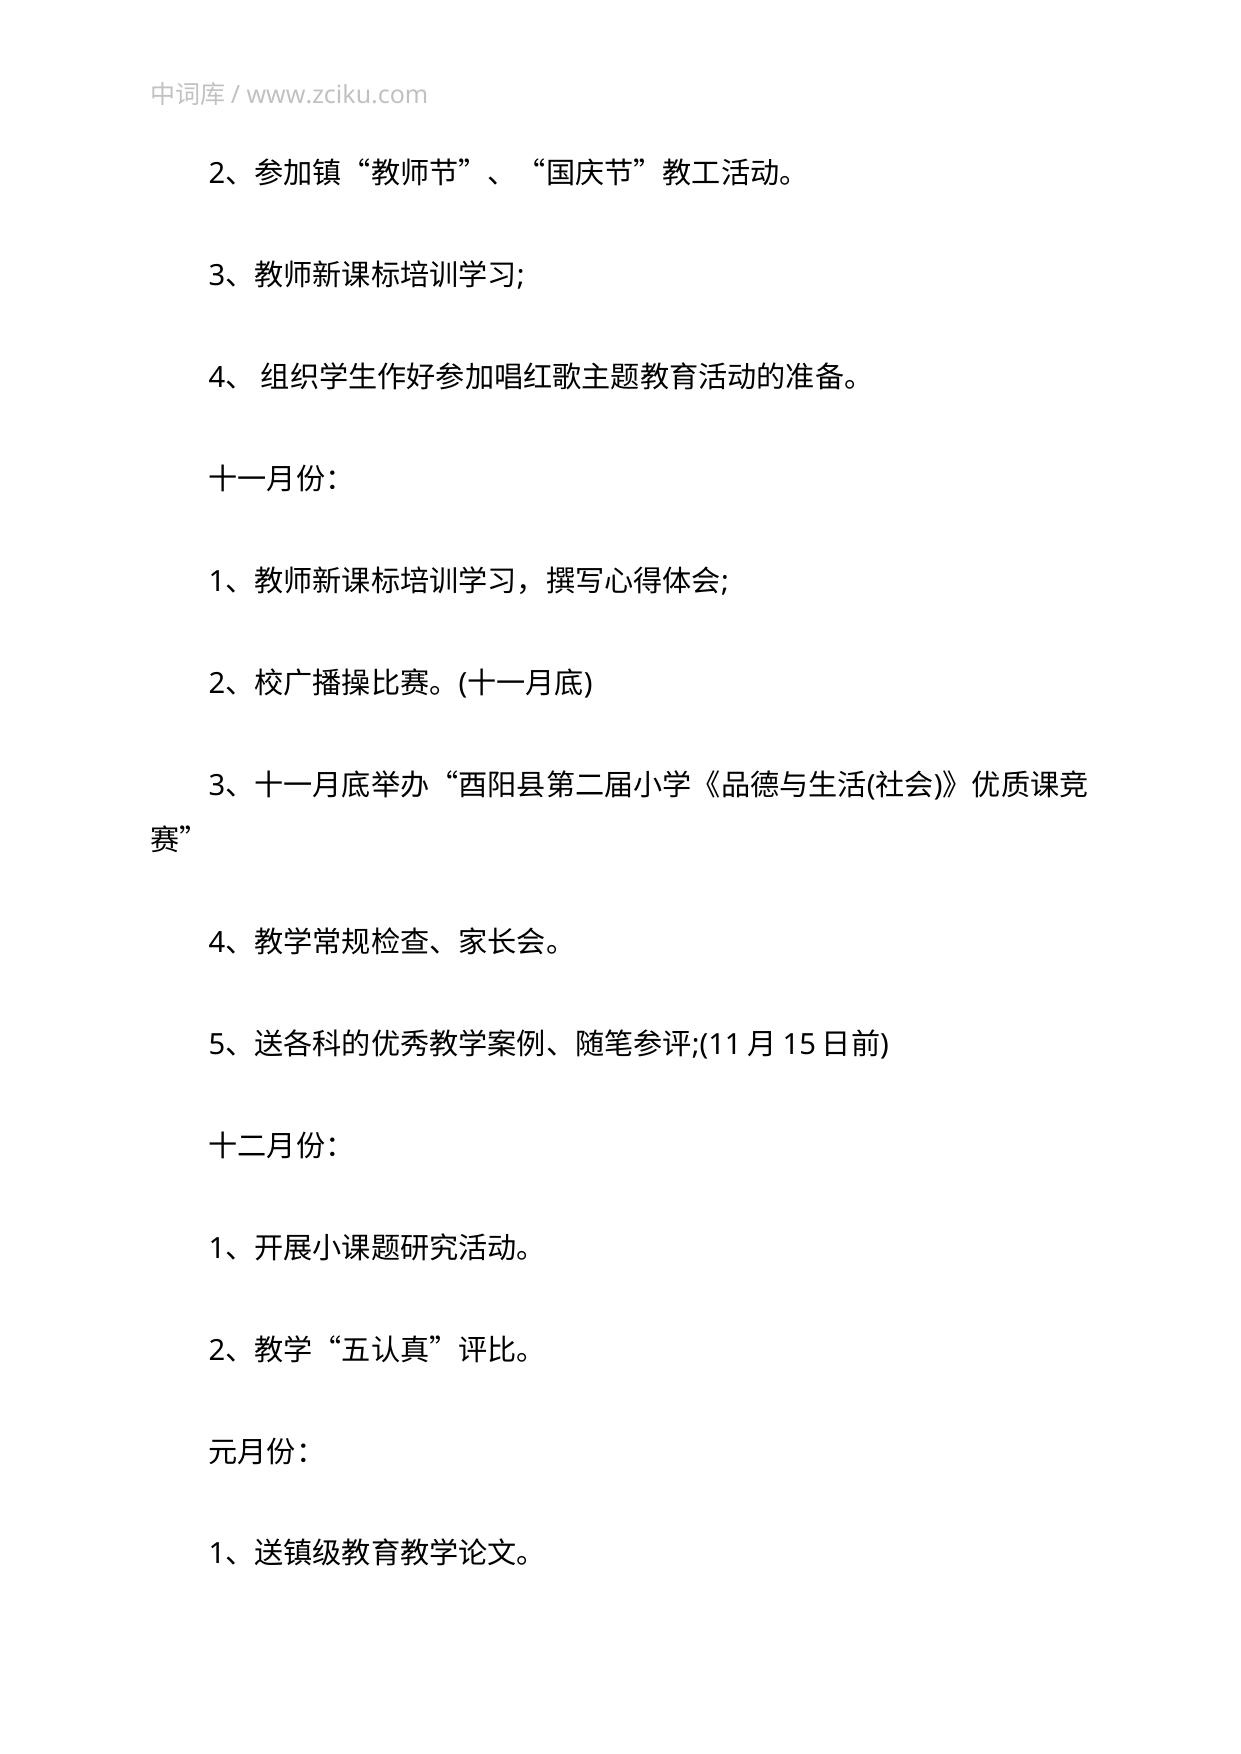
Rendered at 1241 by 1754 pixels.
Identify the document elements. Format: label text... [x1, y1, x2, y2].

text 4、教学常规检查、家长会。 [150, 918, 1090, 961]
text 1、教师新课标培训学习，撰写心得体会; [150, 558, 1090, 600]
text 4、 组织学生作好参加唱红歌主题教育活动的准备。 [150, 354, 1090, 396]
text 2、教学“五认真”评比。 [150, 1326, 1090, 1368]
text 3、十一月底举办“酉阳县第二届小学《品德与生活(社会)》优质课竞赛” [150, 762, 1090, 859]
text 2、参加镇“教师节”、“国庆节”教工活动。 [150, 150, 1090, 192]
text 十二月份： [150, 1122, 1090, 1165]
text 3、教师新课标培训学习; [150, 252, 1090, 294]
text 元月份： [150, 1428, 1090, 1470]
text 2、校广播操比赛。(十一月底) [150, 660, 1090, 702]
text 5、送各科的优秀教学案例、随笔参评;(11月15日前) [150, 1020, 1090, 1063]
text 1、开展小课题研究活动。 [150, 1224, 1090, 1267]
text 十一月份： [150, 456, 1090, 498]
text 1、送镇级教育教学论文。 [150, 1530, 1090, 1572]
